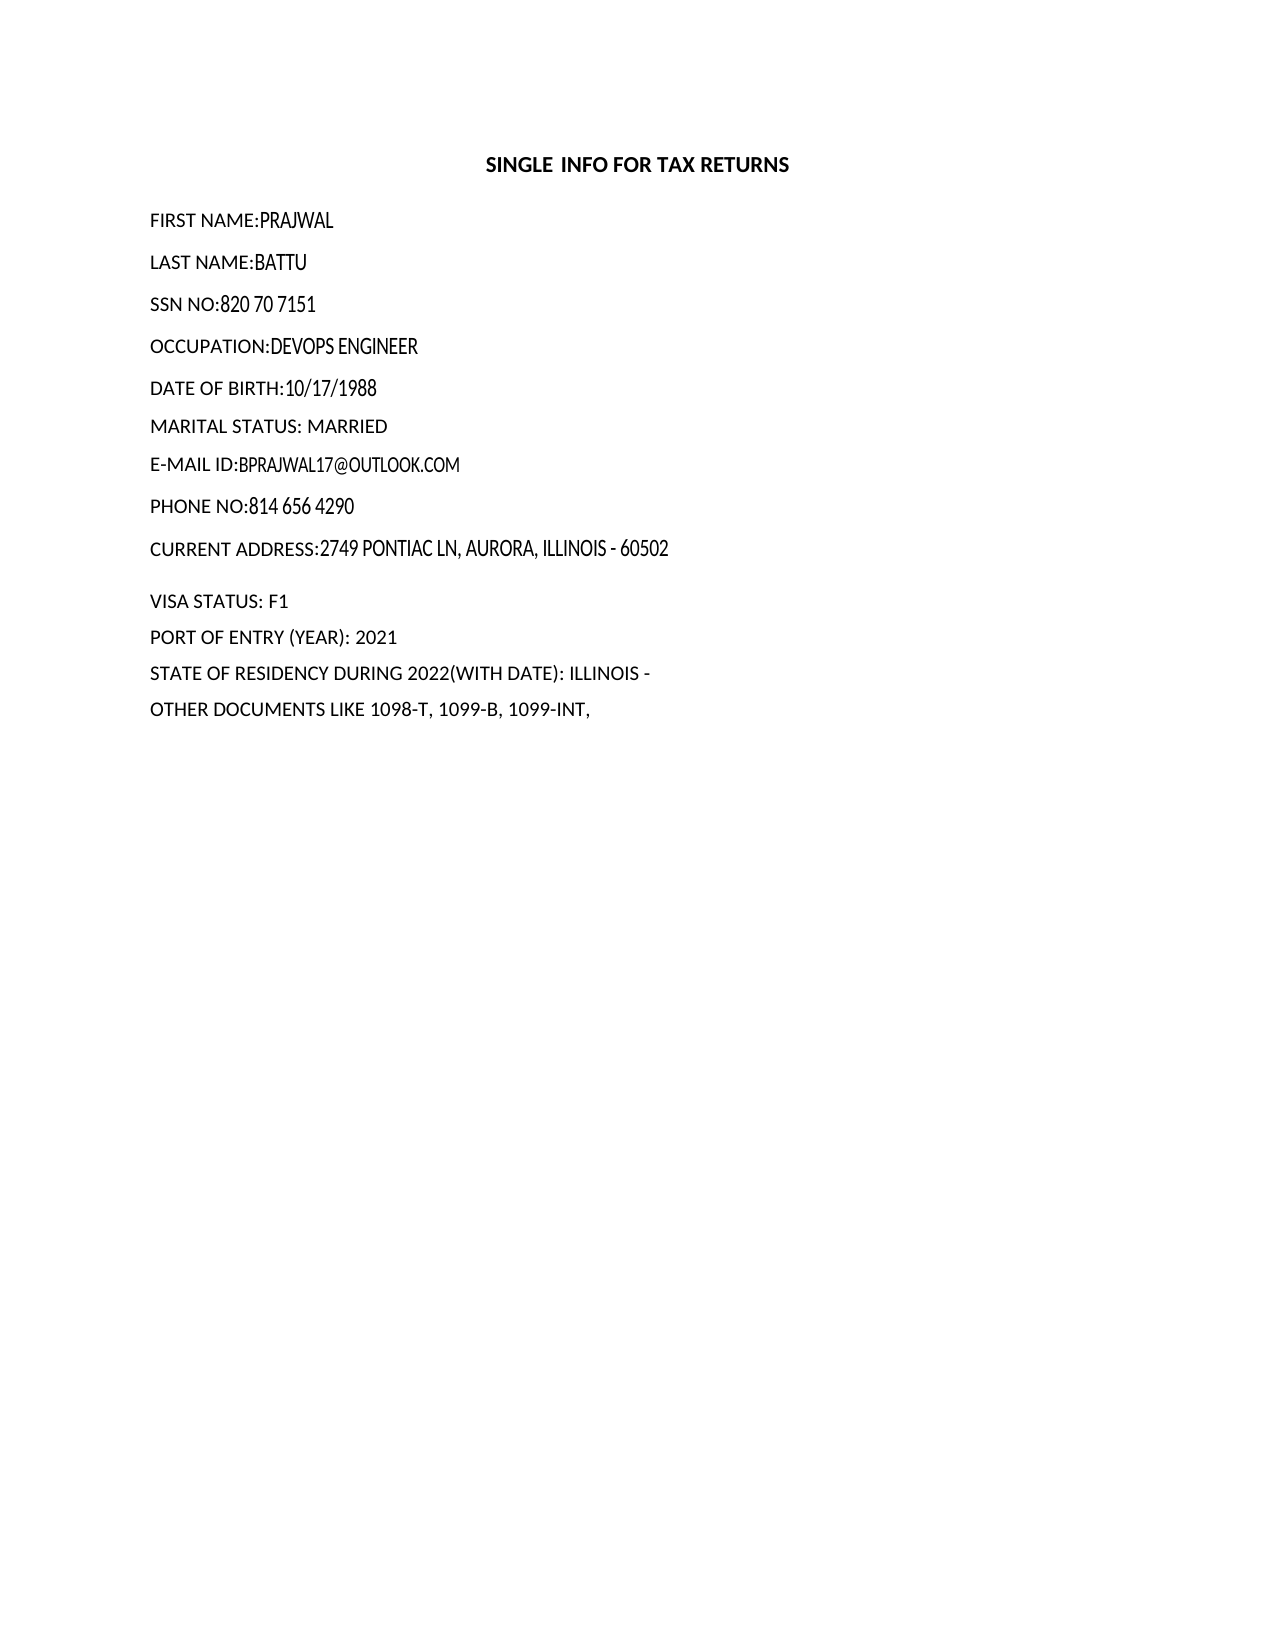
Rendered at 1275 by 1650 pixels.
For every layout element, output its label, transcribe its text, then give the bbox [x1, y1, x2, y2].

text SSN NO:820 70 7151 [150, 287, 1125, 319]
text STATE OF RESIDENCY DURING 2022(WITH DATE): ILLINOIS - [150, 660, 1125, 685]
text PORT OF ENTRY (YEAR): 2021 [150, 624, 1125, 649]
text PHONE NO:814 656 4290 [150, 489, 1125, 521]
text LAST NAME:BATTU [150, 245, 1125, 277]
text CURRENT ADDRESS:2749 PONTIAC LN, AURORA, ILLINOIS - 60502 [150, 531, 1131, 563]
text OTHER DOCUMENTS LIKE 1098-T, 1099-B, 1099-INT, [150, 696, 1125, 721]
text DATE OF BIRTH:10/17/1988 [150, 371, 1125, 403]
text E-MAIL ID:BPRAJWAL17@OUTLOOK.COM [150, 449, 1125, 479]
text OCCUPATION:DEVOPS ENGINEER [150, 329, 1125, 361]
text FIRST NAME:PRAJWAL [150, 203, 1125, 235]
text VISA STATUS: F1 [150, 588, 1125, 614]
text MARITAL STATUS: MARRIED [150, 413, 1125, 439]
text SINGLE INFO FOR TAX RETURNS [150, 150, 1125, 178]
